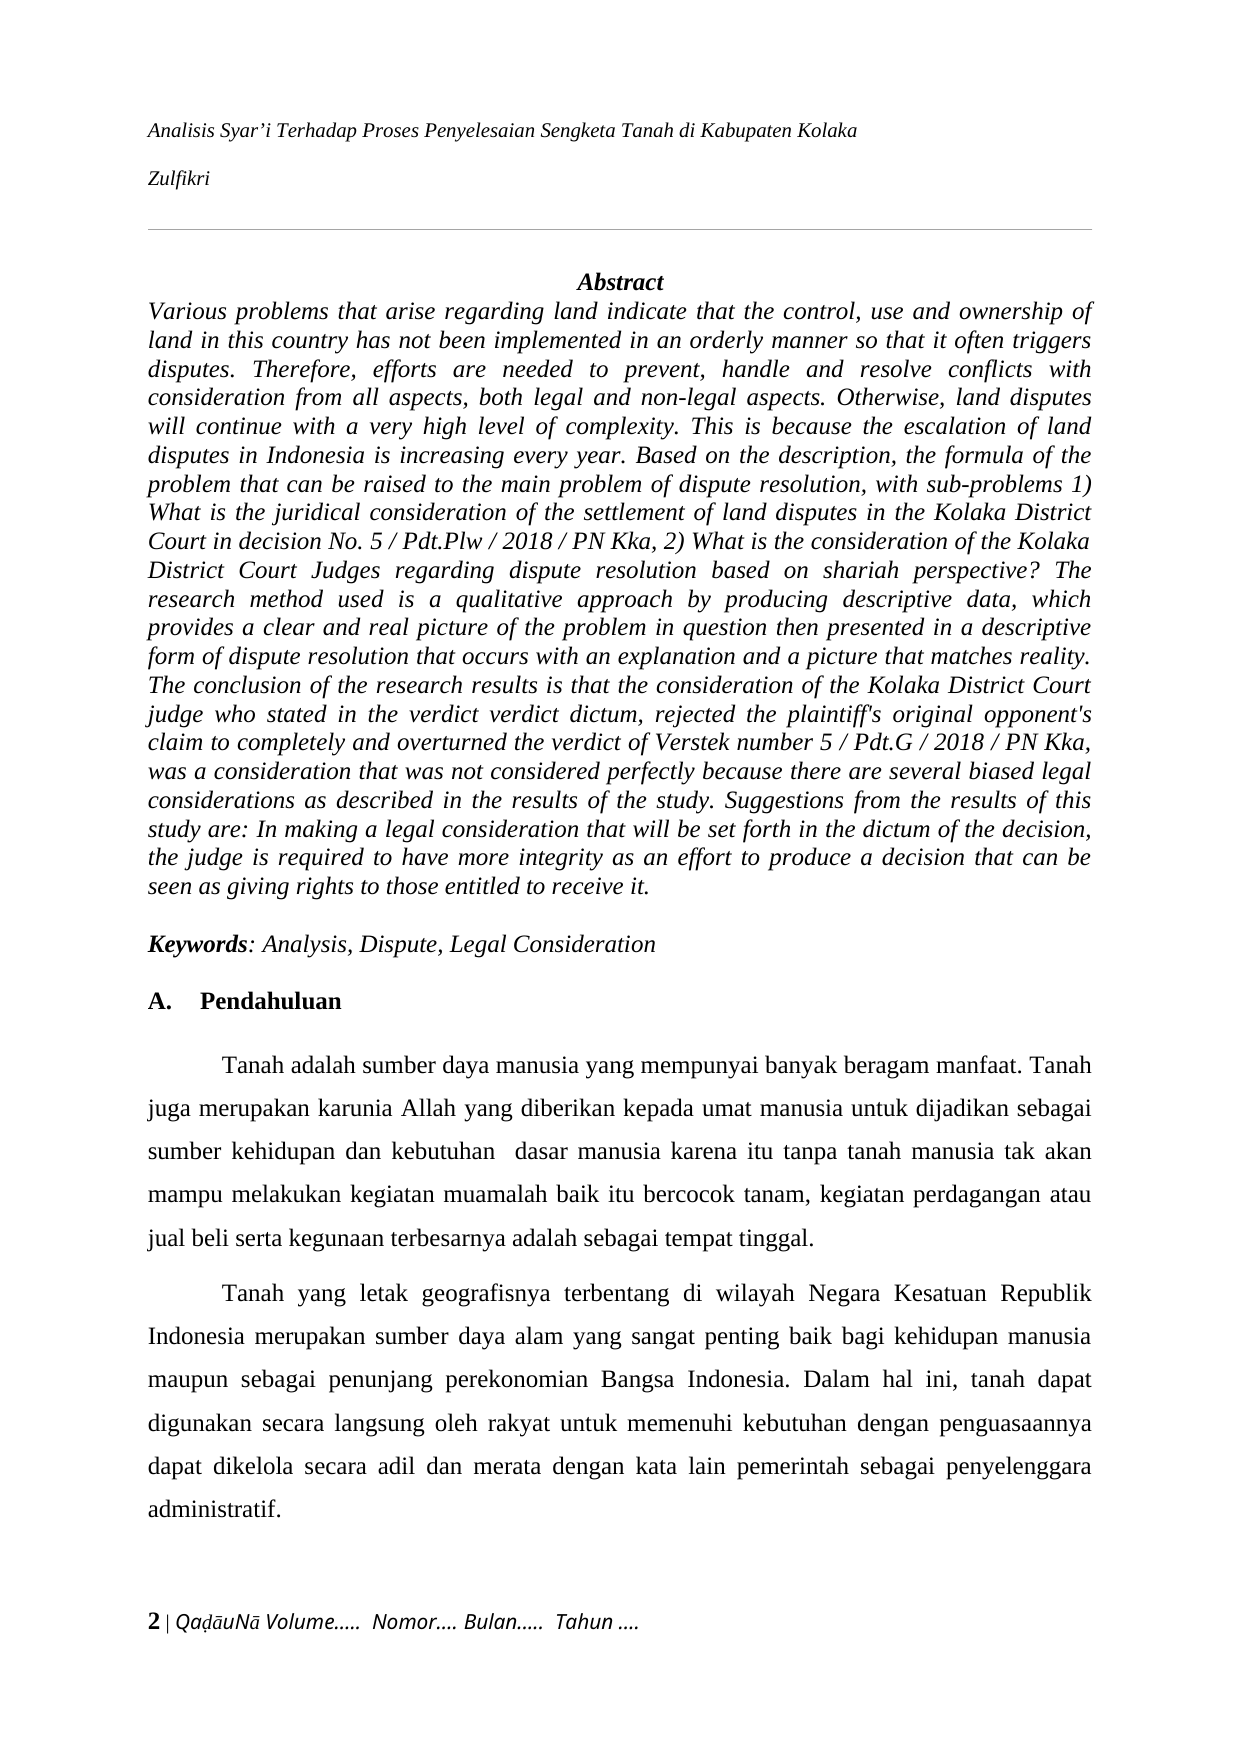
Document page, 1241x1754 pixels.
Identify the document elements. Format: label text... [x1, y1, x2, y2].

text Tanah yang letak geografisnya terbentang di wilayah Negara Kesatuan Republik Indonesia merupakan sumber daya alam yang sangat penting baik bagi kehidupan manusia maupun sebagai penunjang perekonomian Bangsa Indonesia. Dalam hal ini, tanah dapat digunakan secara langsung oleh rakyat untuk memenuhi kebutuhan dengan penguasaannya dapat dikelola secara adil dan merata dengan kata lain pemerintah sebagai penyelenggara administratif. [148, 1278, 1092, 1523]
text Keywords: Analysis, Dispute, Legal Consideration [148, 929, 1093, 957]
text Tanah adalah sumber daya manusia yang mempunyai banyak beragam manfaat. Tanah juga merupakan karunia Allah yang diberikan kepada umat manusia untuk dijadikan sebagai sumber kehidupan dan kebutuhan dasar manusia karena itu tanpa tanah manusia tak akan mampu melakukan kegiatan muamalah baik itu bercocok tanam, kegiatan perdagangan atau jual beli serta kegunaan terbesarnya adalah sebagai tempat tinggal. [148, 1050, 1092, 1251]
text Various problems that arise regarding land indicate that the control, use and ownership of land in this country has not been implemented in an orderly manner so that it often triggers disputes. Therefore, efforts are needed to prevent, handle and resolve conflicts with consideration from all aspects, both legal and non-legal aspects. Otherwise, land disputes will continue with a very high level of complexity. This is because the escalation of land disputes in Indonesia is increasing every year. Based on the description, the formula of the problem that can be raised to the main problem of dispute resolution, with sub-problems 1) What is the juridical consideration of the settlement of land disputes in the Kolaka District Court in decision No. 5 / Pdt.Plw / 2018 / PN Kka, 2) What is the consideration of the Kolaka District Court Judges regarding dispute resolution based on shariah perspective? The research method used is a qualitative approach by producing descriptive data, which provides a clear and real picture of the problem in question then presented in a descriptive form of dispute resolution that occurs with an explanation and a picture that matches reality. The conclusion of the research results is that the consideration of the Kolaka District Court judge who stated in the verdict verdict dictum, rejected the plaintiff's original opponent's claim to completely and overturned the verdict of Verstek number 5 / Pdt.G / 2018 / PN Kka, was a consideration that was not considered perfectly because there are several biased legal considerations as described in the results of the study. Suggestions from the results of this study are: In making a legal consideration that will be set forth in the dictum of the decision, the judge is required to have more integrity as an effort to produce a decision that can be seen as giving rights to those entitled to receive it. [148, 296, 1093, 900]
list Pendahuluan [148, 986, 1093, 1015]
text Abstract [148, 267, 1093, 296]
